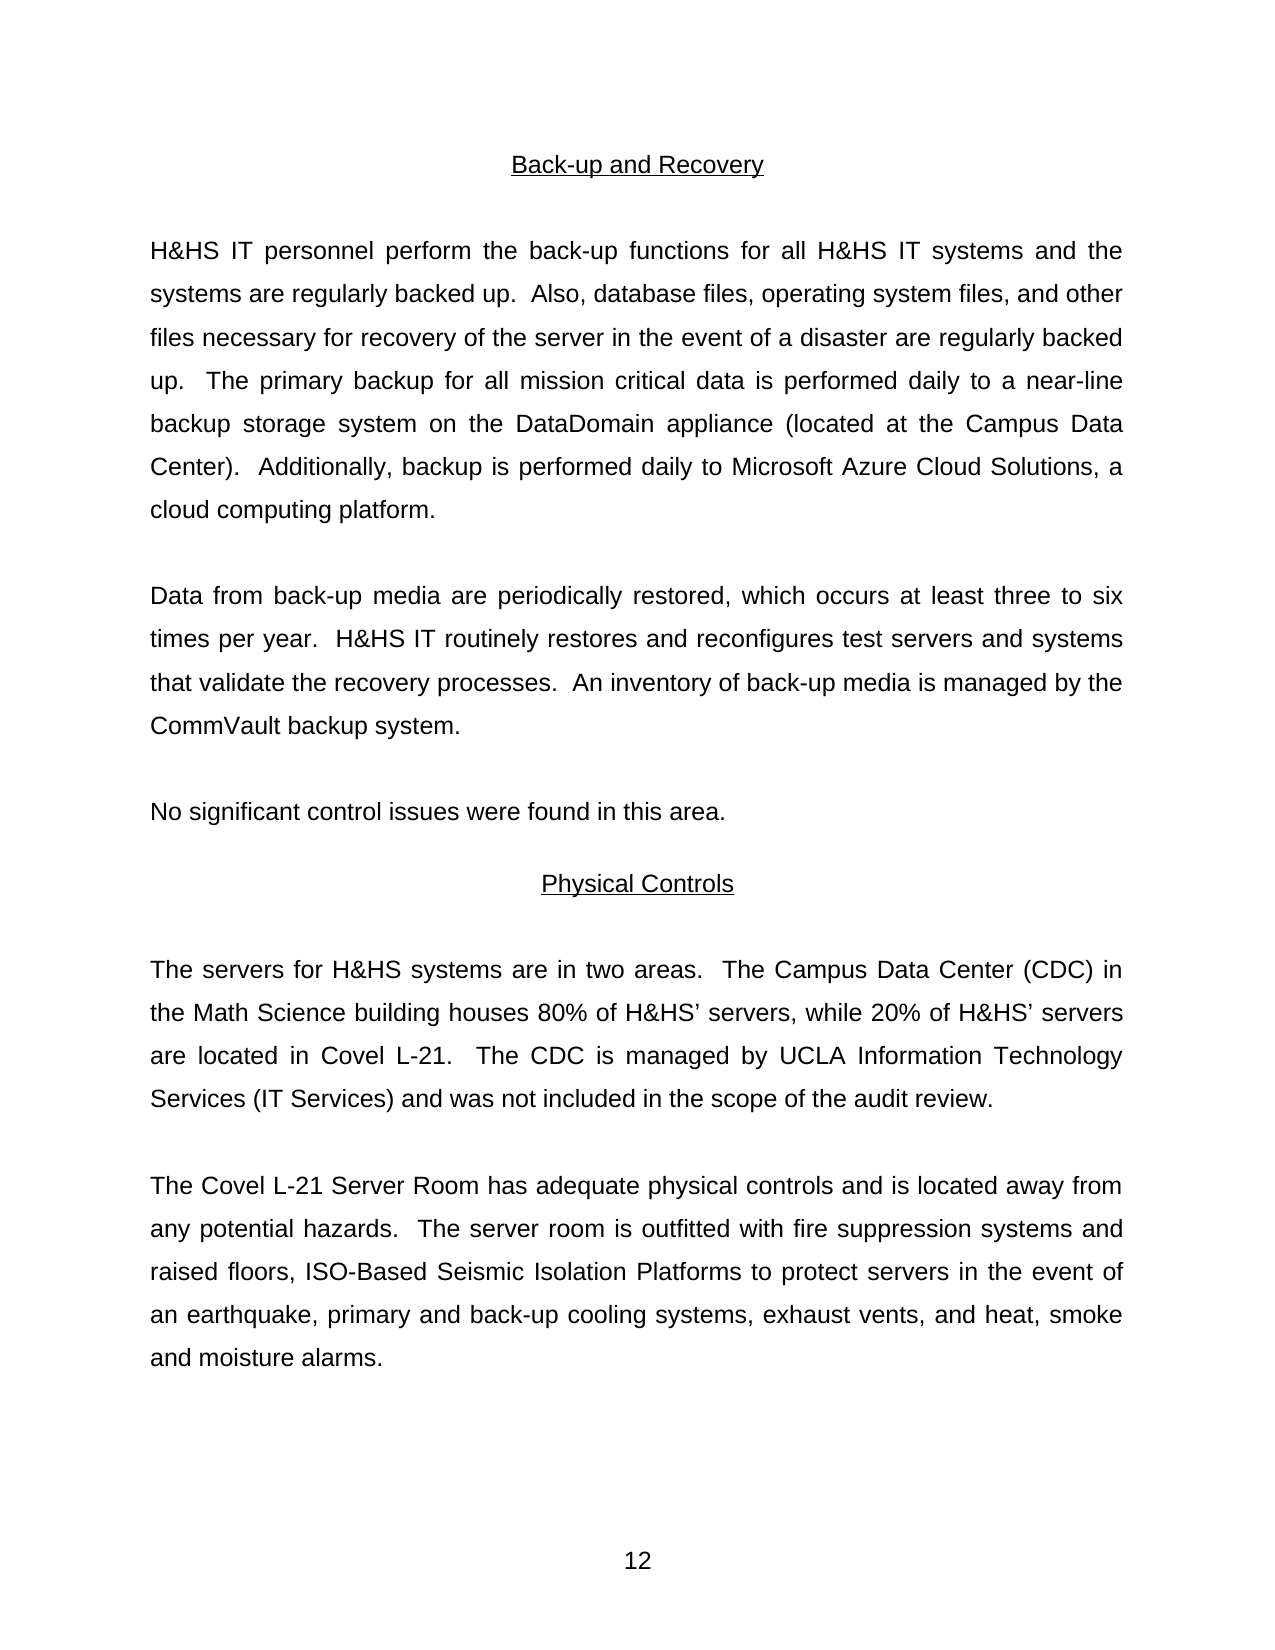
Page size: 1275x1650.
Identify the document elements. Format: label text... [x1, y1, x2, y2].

text Physical Controls [150, 869, 1125, 897]
text The Covel L-21 Server Room has adequate physical controls and is located away from any potential hazards. The server room is outfitted with fire suppression systems and raised floors, ISO-Based Seismic Isolation Platforms to protect servers in the event of an earthquake, primary and back-up cooling systems, exhaust vents, and heat, smoke and moisture alarms. [150, 1171, 1125, 1372]
text No significant control issues were found in this area. [150, 797, 1125, 826]
text Back-up and Recovery [150, 150, 1125, 179]
text The servers for H&HS systems are in two areas. The Campus Data Center (CDC) in the Math Science building houses 80% of H&HS’ servers, while 20% of H&HS’ servers are located in Covel L-21. The CDC is managed by UCLA Information Technology Services (IT Services) and was not included in the scope of the audit review. [150, 955, 1125, 1113]
text Data from back-up media are periodically restored, which occurs at least three to six times per year. H&HS IT routinely restores and reconfigures test servers and systems that validate the recovery processes. An inventory of back-up media is managed by the CommVault backup system. [150, 581, 1125, 739]
text H&HS IT personnel perform the back-up functions for all H&HS IT systems and the systems are regularly backed up. Also, database files, operating system files, and other files necessary for recovery of the server in the event of a disaster are regularly backed up. The primary backup for all mission critical data is performed daily to a near-line backup storage system on the DataDomain appliance (located at the Campus Data Center). Additionally, backup is performed daily to Microsoft Azure Cloud Solutions, a cloud computing platform. [150, 236, 1125, 524]
